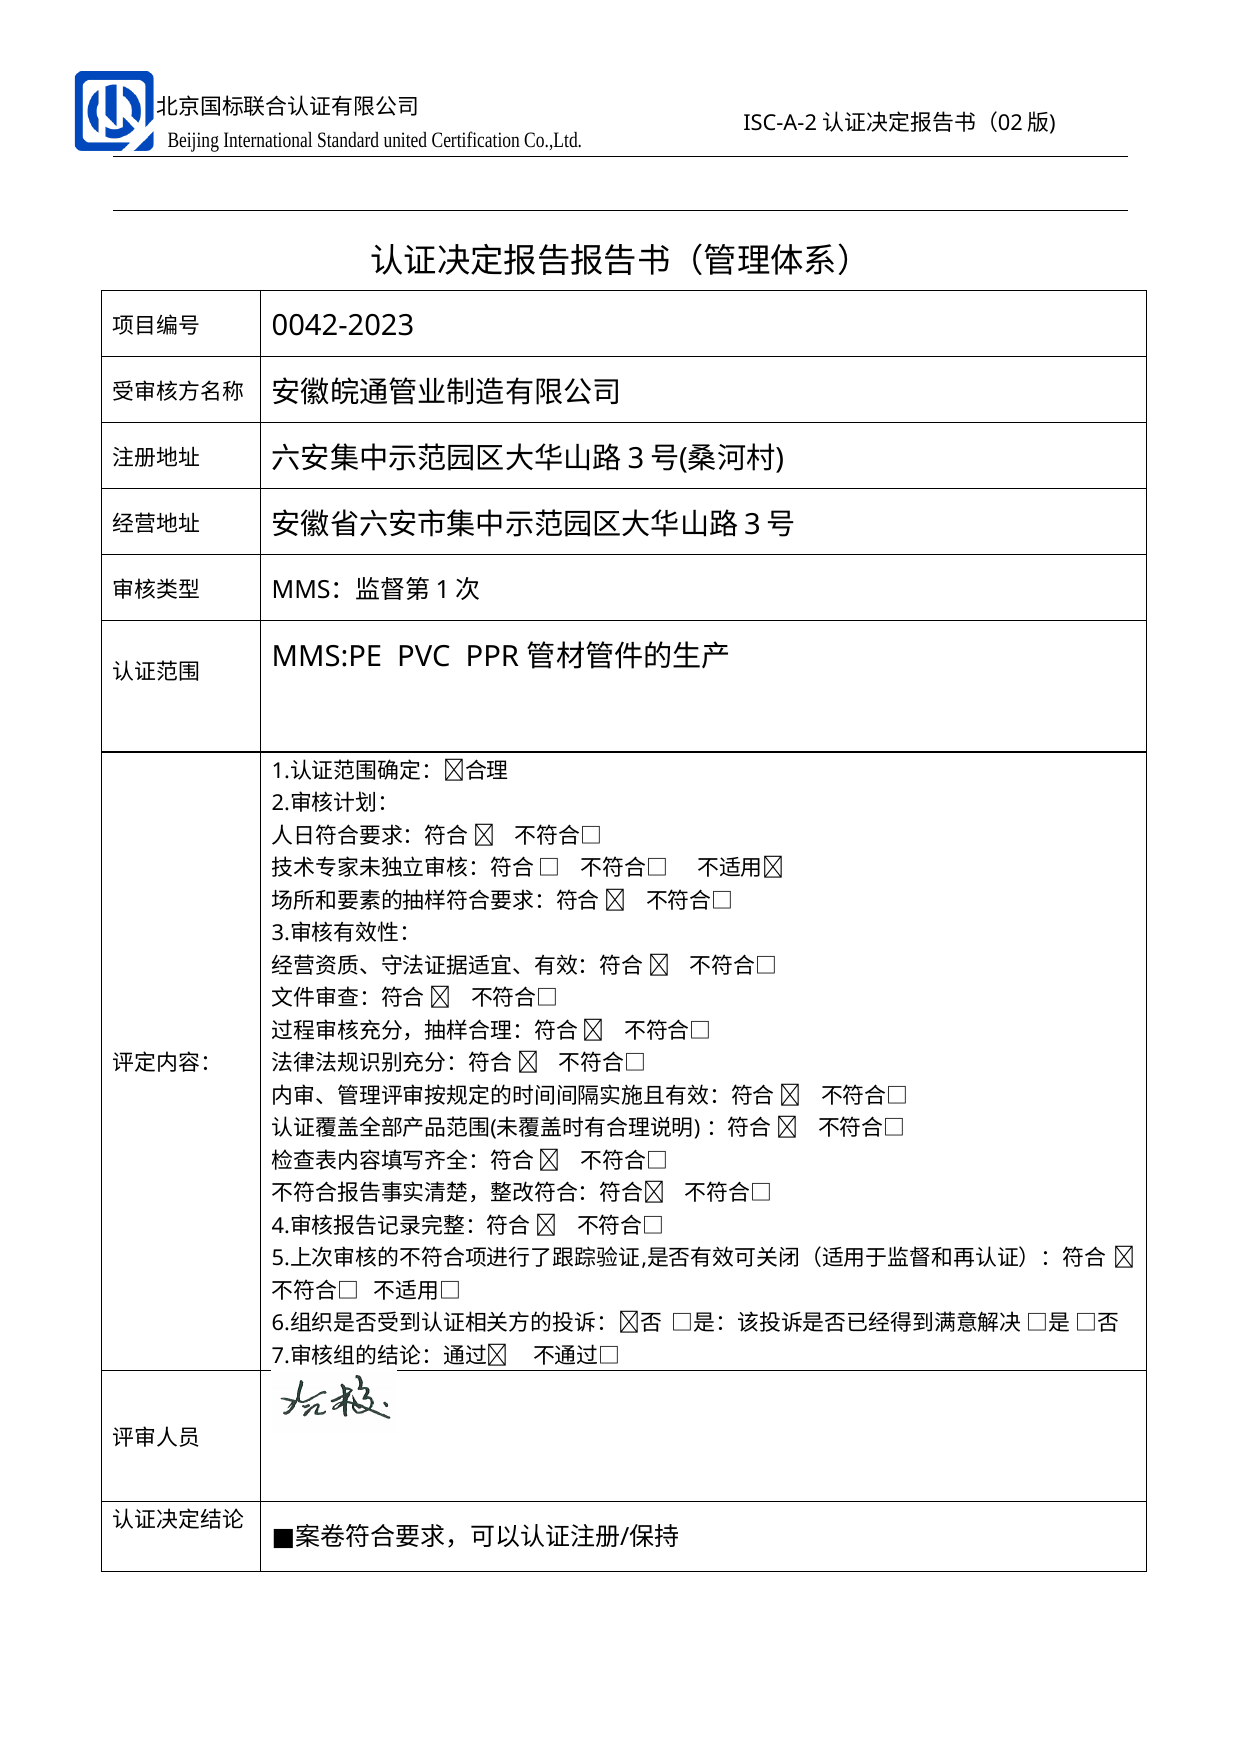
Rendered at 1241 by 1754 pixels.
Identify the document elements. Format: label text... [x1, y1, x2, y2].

table_cell MMS：监督第1次 [261, 555, 1146, 620]
table_cell 六安集中示范园区大华山路3号(桑河村) [261, 423, 1146, 488]
text 认证决定报告报告书（管理体系） [112, 225, 1128, 290]
table_cell 评审人员 [102, 1371, 260, 1501]
table_header 项目编号 [102, 291, 260, 356]
picture [271, 1370, 397, 1434]
table_cell 安徽皖通管业制造有限公司 [261, 357, 1146, 422]
table_cell 认证范围 [102, 621, 260, 751]
table_cell 评定内容： [102, 753, 260, 1370]
table_cell ■案卷符合要求，可以认证注册/保持 □案卷不符合要求，不可以认证注册/保持; ： [261, 1502, 1146, 1571]
table_cell 受审核方名称 [102, 357, 260, 422]
table_cell [261, 1371, 1146, 1501]
table_cell 注册地址 [102, 423, 260, 488]
table_cell 安徽省六安市集中示范园区大华山路3号 [261, 489, 1146, 554]
table_cell 1.认证范围确定：合理 2.审核计划： 人日符合要求：符合 不符合□ 技术专家未独立审核：符合 □ 不符合□ 不适用 场所和要素的抽样符合要求：符合 不符合□ 3.审核有效性： 经营资质、守法证据适宜、有效：符合 不符合□ 文件审查：符合 不符合□ 过程审核充分，抽样合理：符合 不符合□ 法律法规识别充分：符合 不符合□ 内审、管理评审按规定的时间间隔实施且有效：符合 不符合□ 认证覆盖全部产品范围(未覆盖时有合理说明) ：符合 不符合□ 检查表内容填写齐全：符合 不符合□ 不符合报告事实清楚，整改符合：符合 不符合□ 4.审核报告记录完整：符合 不符合□ 5.上次审核的不符合项进行了跟踪验证,是否有效可关闭（适用于监督和再认证）：符合 不符合□ 不适用□ 6.组织是否受到认证相关方的投诉：否 □是：该投诉是否已经得到满意解决 □是 □否 7.审核组的结论：通过 不通过□ [261, 753, 1146, 1370]
table_cell 经营地址 [102, 489, 260, 554]
table_cell 认证决定结论 [102, 1502, 260, 1571]
table_header 0042-2023 [261, 291, 1146, 356]
table_cell 审核类型 [102, 555, 260, 620]
picture [74, 71, 154, 151]
table_cell MMS:PE PVC PPR 管材管件的生产 [261, 621, 1146, 751]
